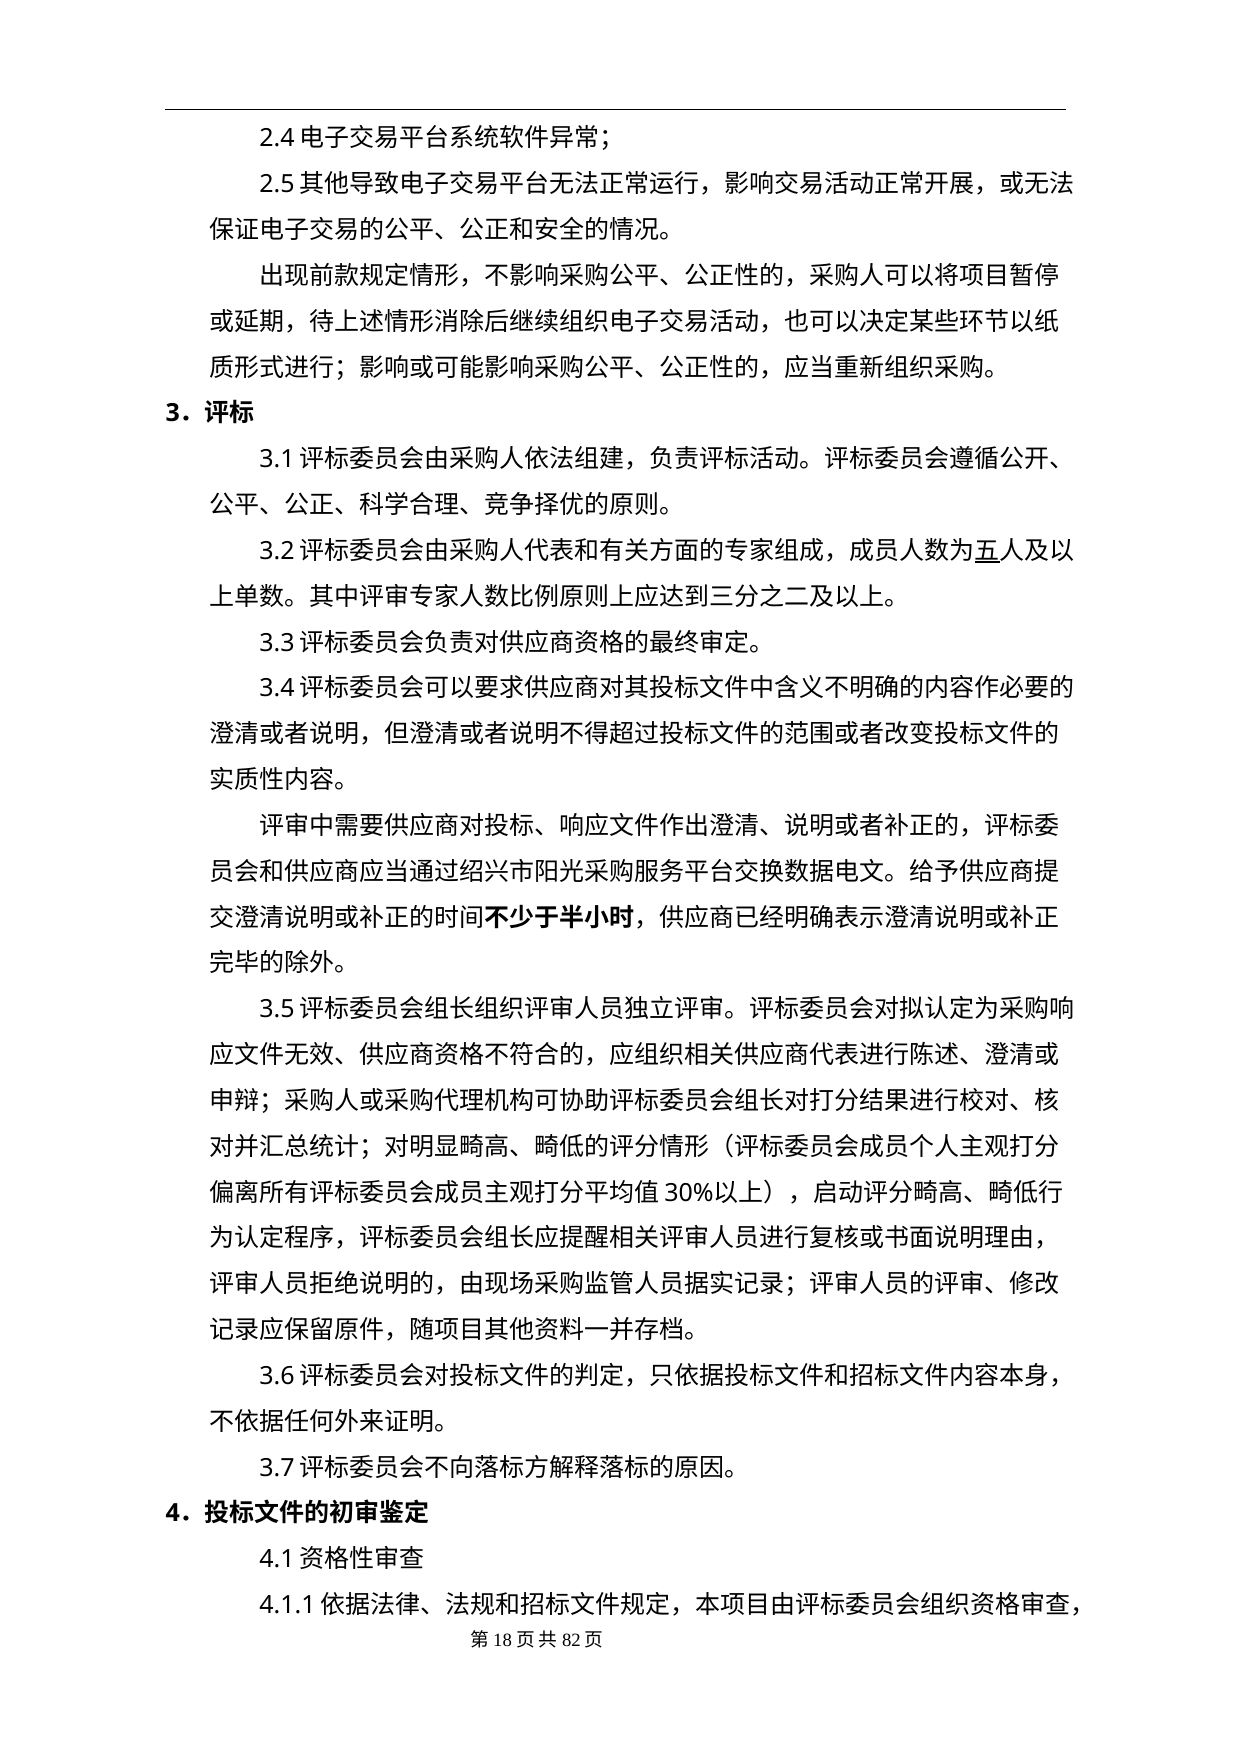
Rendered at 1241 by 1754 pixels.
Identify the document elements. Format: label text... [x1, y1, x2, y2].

text 3.7评标委员会不向落标方解释落标的原因。 [209, 1439, 1075, 1485]
text 出现前款规定情形，不影响采购公平、公正性的，采购人可以将项目暂停或延期，待上述情形消除后继续组织电子交易活动，也可以决定某些环节以纸质形式进行；影响或可能影响采购公平、公正性的，应当重新组织采购。 [209, 248, 1075, 385]
text 3.1评标委员会由采购人依法组建，负责评标活动。评标委员会遵循公开、公平、公正、科学合理、竞争择优的原则。 [209, 431, 1075, 523]
text 2.5其他导致电子交易平台无法正常运行，影响交易活动正常开展，或无法保证电子交易的公平、公正和安全的情况。 [209, 156, 1075, 248]
text 3.5评标委员会组长组织评审人员独立评审。评标委员会对拟认定为采购响应文件无效、供应商资格不符合的，应组织相关供应商代表进行陈述、澄清或申辩；采购人或采购代理机构可协助评标委员会组长对打分结果进行校对、核对并汇总统计；对明显畸高、畸低的评分情形（评标委员会成员个人主观打分偏离所有评标委员会成员主观打分平均值30%以上），启动评分畸高、畸低行为认定程序，评标委员会组长应提醒相关评审人员进行复核或书面说明理由，评审人员拒绝说明的，由现场采购监管人员据实记录；评审人员的评审、修改记录应保留原件，随项目其他资料一并存档。 [209, 981, 1075, 1348]
text 4.1资格性审查 [209, 1531, 1075, 1577]
text 3．评标 [165, 385, 1075, 431]
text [209, 1577, 1075, 1623]
text 3.4评标委员会可以要求供应商对其投标文件中含义不明确的内容作必要的澄清或者说明，但澄清或者说明不得超过投标文件的范围或者改变投标文件的实质性内容。 [209, 660, 1075, 798]
text 4．投标文件的初审鉴定 [165, 1485, 1075, 1531]
text 3.2评标委员会由采购人代表和有关方面的专家组成，成员人数为五人及以上单数。其中评审专家人数比例原则上应达到三分之二及以上。 [209, 523, 1075, 614]
text 评审中需要供应商对投标、响应文件作出澄清、说明或者补正的，评标委员会和供应商应当通过绍兴市阳光采购服务平台交换数据电文。给予供应商提交澄清说明或补正的时间不少于半小时，供应商已经明确表示澄清说明或补正完毕的除外。 [209, 798, 1075, 981]
text 2.4电子交易平台系统软件异常； [209, 110, 1075, 156]
text 3.3评标委员会负责对供应商资格的最终审定。 [209, 614, 1075, 660]
text 3.6评标委员会对投标文件的判定，只依据投标文件和招标文件内容本身，不依据任何外来证明。 [209, 1348, 1075, 1439]
